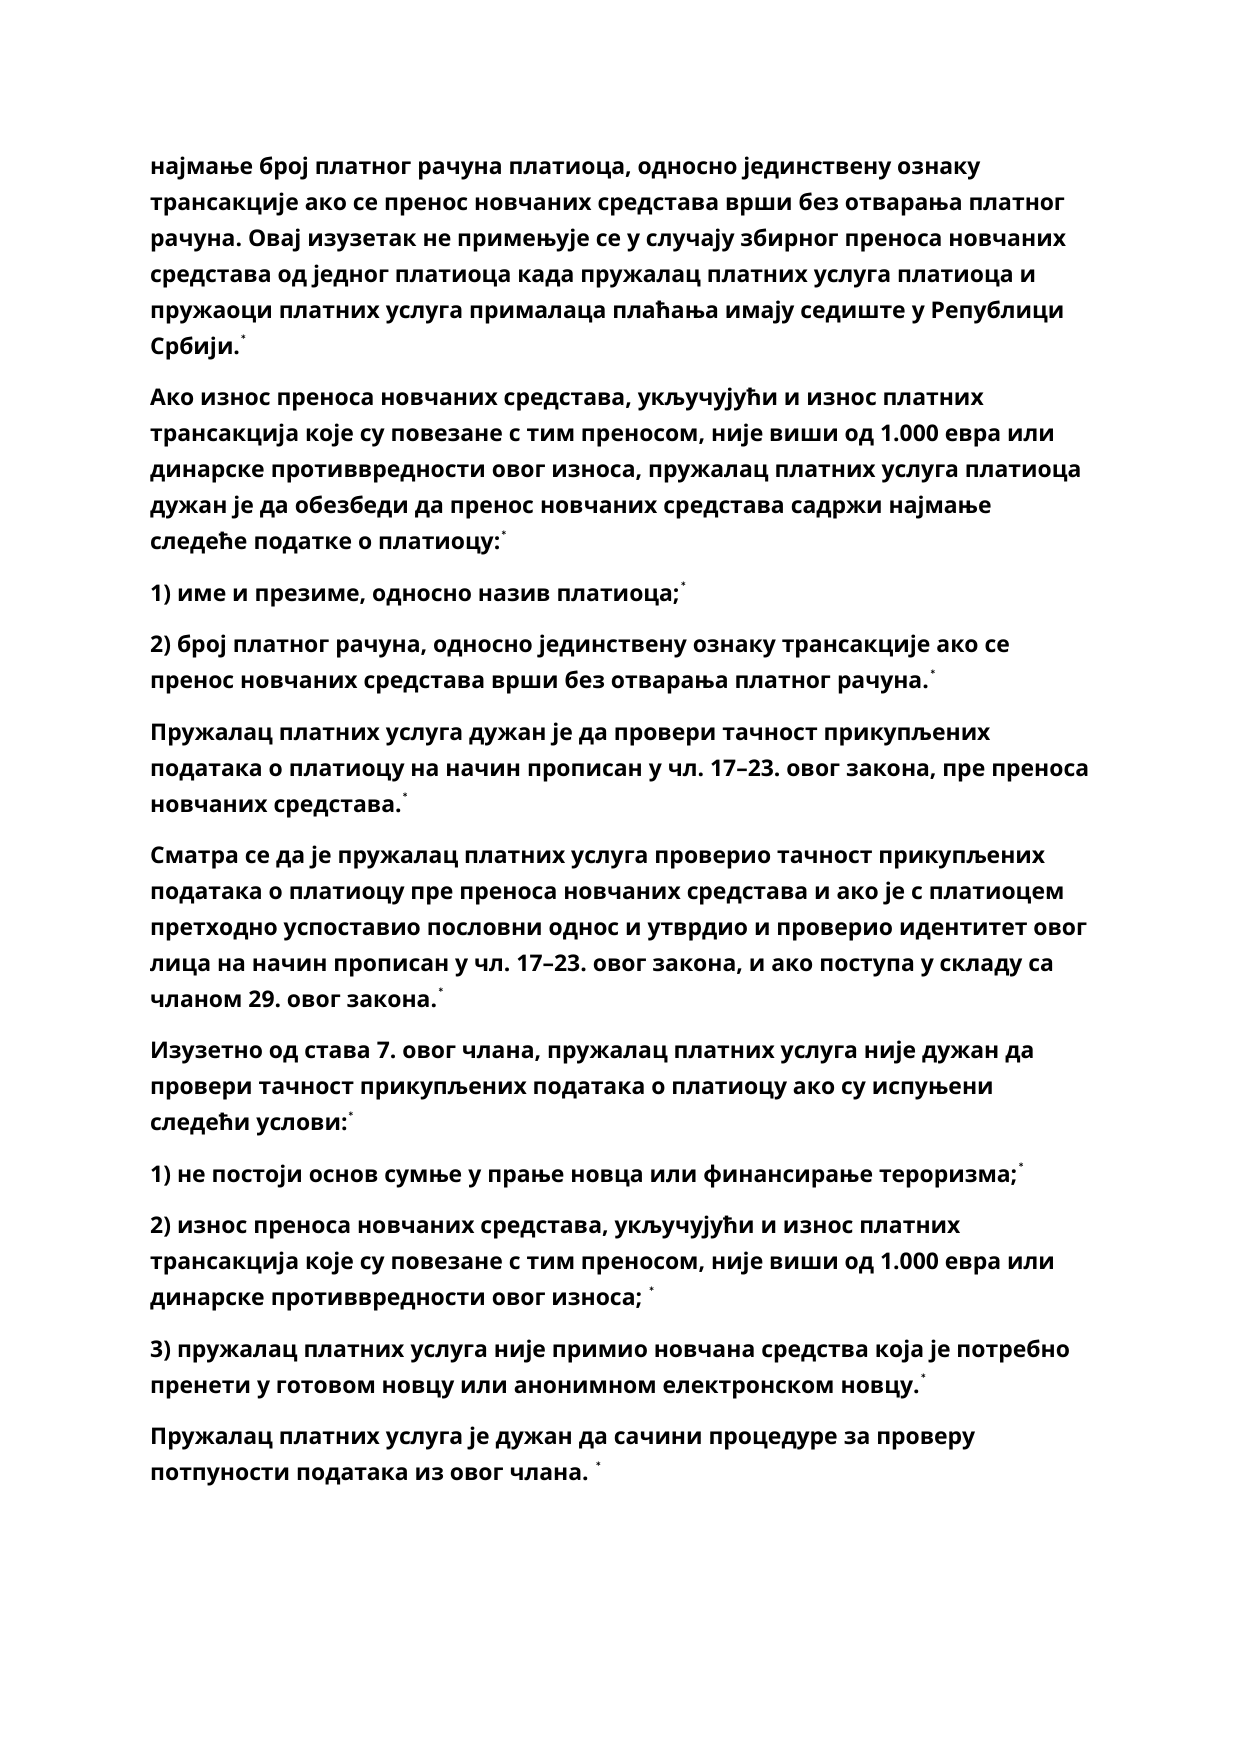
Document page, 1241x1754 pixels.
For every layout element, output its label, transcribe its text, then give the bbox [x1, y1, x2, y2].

text 1) не постоји основ сумње у прање новца или финансирање тероризма;* [150, 1158, 1090, 1189]
text Пружалац платних услуга је дужан да сачини процедуре за проверу потпуности података из овог члана. * [150, 1420, 1090, 1487]
text Пружалац платних услуга дужан је да провери тачност прикупљених података о платиоцу на начин прописан у чл. 17–23. овог закона, пре преноса новчаних средстава.* [150, 716, 1090, 819]
text 3) пружалац платних услуга није примио новчана средства која је потребно пренети у готовом новцу или анонимном електронском новцу.* [150, 1333, 1090, 1400]
text Сматра се да је пружалац платних услуга проверио тачност прикупљених података о платиоцу пре преноса новчаних средстава и ако је с платиоцем претходно успоставио пословни однос и утврдио и проверио идентитет овог лица на начин прописан у чл. 17–23. овог закона, и ако поступа у складу са чланом 29. овог закона.* [150, 839, 1090, 1014]
text 2) број платног рачуна, односно јединствену ознаку трансакције ако се пренос новчаних средстава врши без отварања платног рачуна.* [150, 628, 1090, 695]
text 1) име и презиме, односно назив платиоца;* [150, 577, 1090, 608]
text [150, 150, 1090, 361]
text Ако износ преноса новчаних средстава, укључујући и износ платних трансакција које су повезане с тим преносом, није виши од 1.000 евра или динарске противвредности овог износа, пружалац платних услуга платиоца дужан је да обезбеди да пренос новчаних средстава садржи најмање следеће податке о платиоцу:* [150, 381, 1090, 556]
text 2) износ преноса новчаних средстава, укључујући и износ платних трансакција које су повезане с тим преносом, није виши од 1.000 евра или динарске противвредности овог износа; * [150, 1209, 1090, 1312]
text Изузетно од става 7. овог члана, пружалац платних услуга није дужан да провери тачност прикупљених података о платиоцу ако су испуњени следећи услови:* [150, 1034, 1090, 1137]
